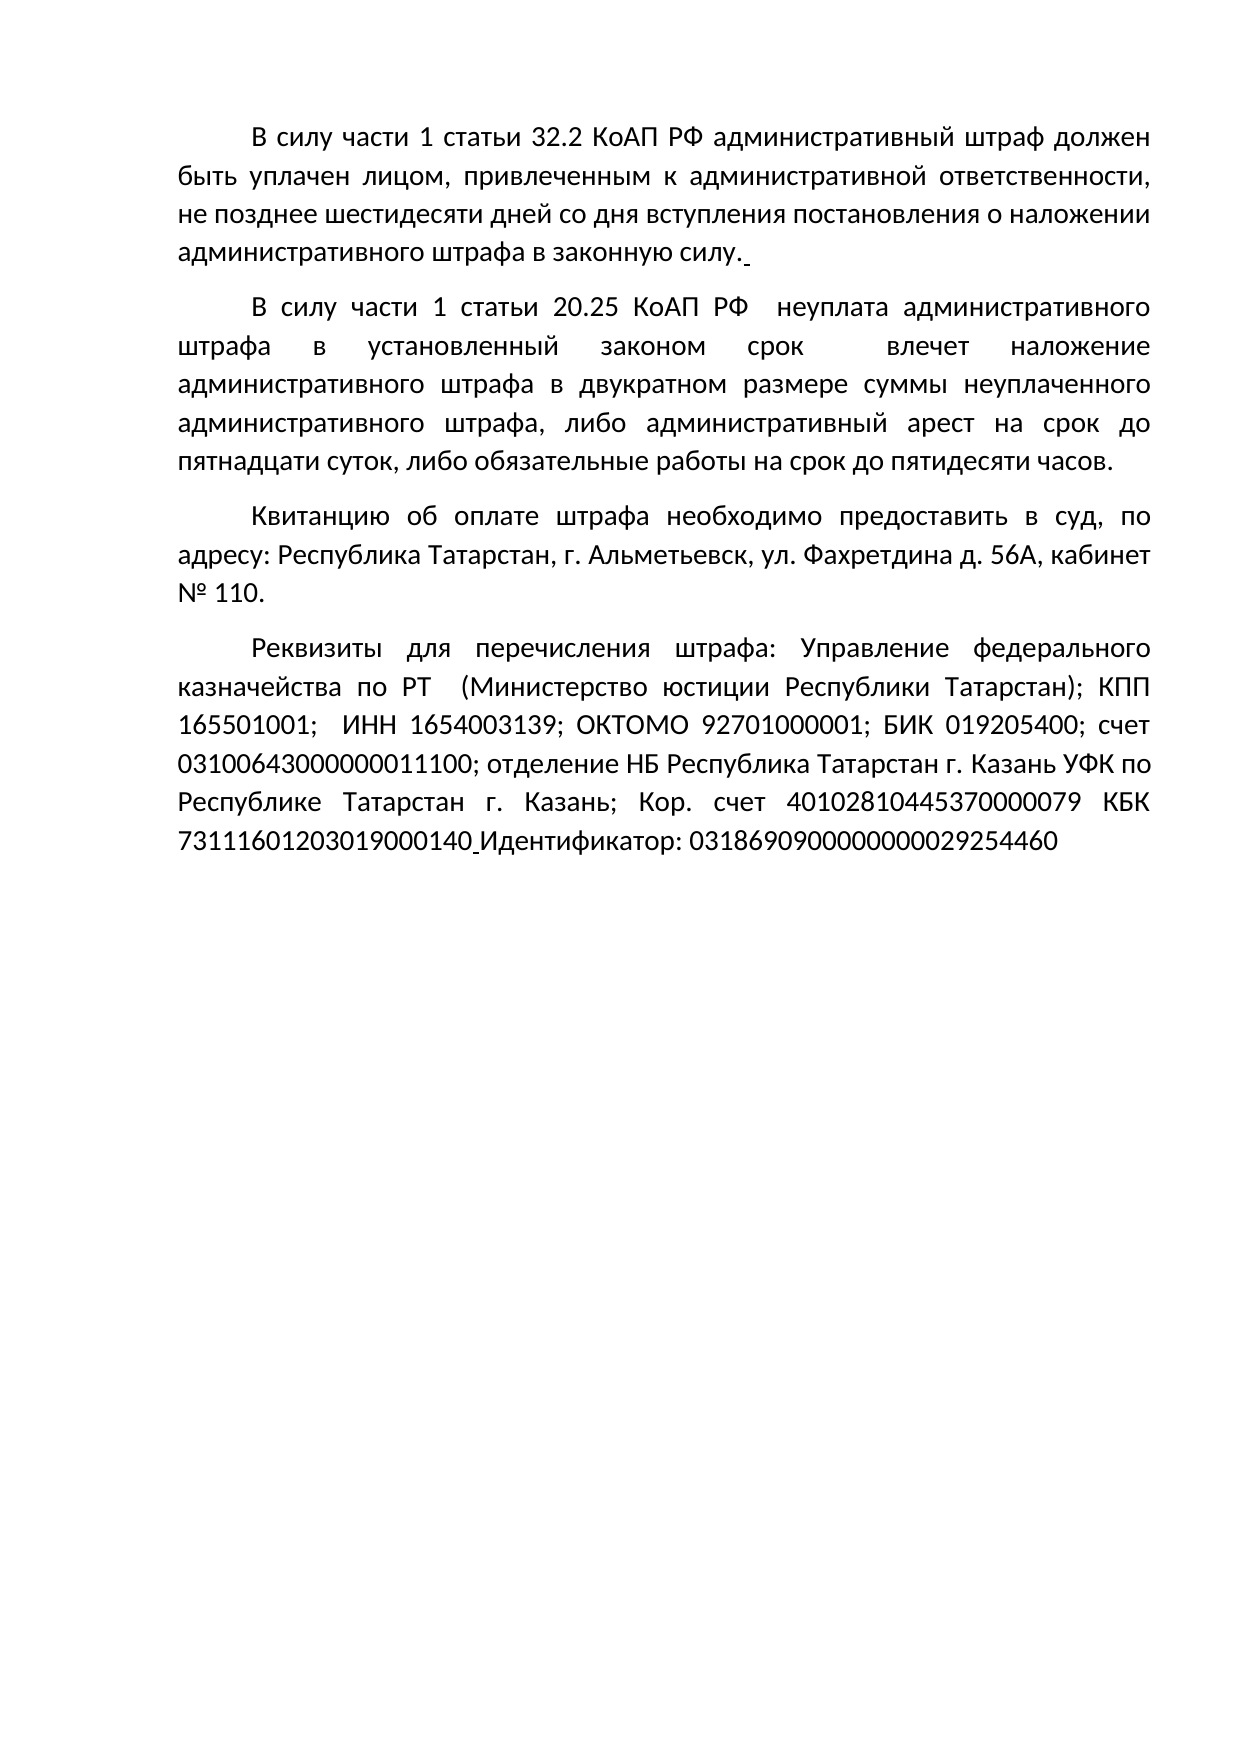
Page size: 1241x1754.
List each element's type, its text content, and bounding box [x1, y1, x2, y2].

text Реквизиты для перечисления штрафа: Управление федерального казначейства по РТ (Министерство юстиции Республики Татарстан); КПП 165501001; ИНН 1654003139; ОКТОМО 92701000001; БИК 019205400; счет 03100643000000011100; отделение НБ Республика Татарстан г. Казань УФК по Республике Татарстан г. Казань; Кор. счет 40102810445370000079 КБК 73111601203019000140 Идентификатор: 0318690900000000029254460 [177, 629, 1152, 857]
text Квитанцию об оплате штрафа необходимо предоставить в суд, по адресу: Республика Татарстан, г. Альметьевск, ул. Фахретдина д. 56А, кабинет № 110. [177, 497, 1152, 610]
text В силу части 1 статьи 20.25 КоАП РФ неуплата административного штрафа в установленный законом срок влечет наложение административного штрафа в двукратном размере суммы неуплаченного административного штрафа, либо административный арест на срок до пятнадцати суток, либо обязательные работы на срок до пятидесяти часов. [177, 288, 1152, 478]
text В силу части 1 статьи 32.2 КоАП РФ административный штраф должен быть уплачен лицом, привлеченным к административной ответственности, не позднее шестидесяти дней со дня вступления постановления о наложении административного штрафа в законную силу. [177, 118, 1152, 269]
